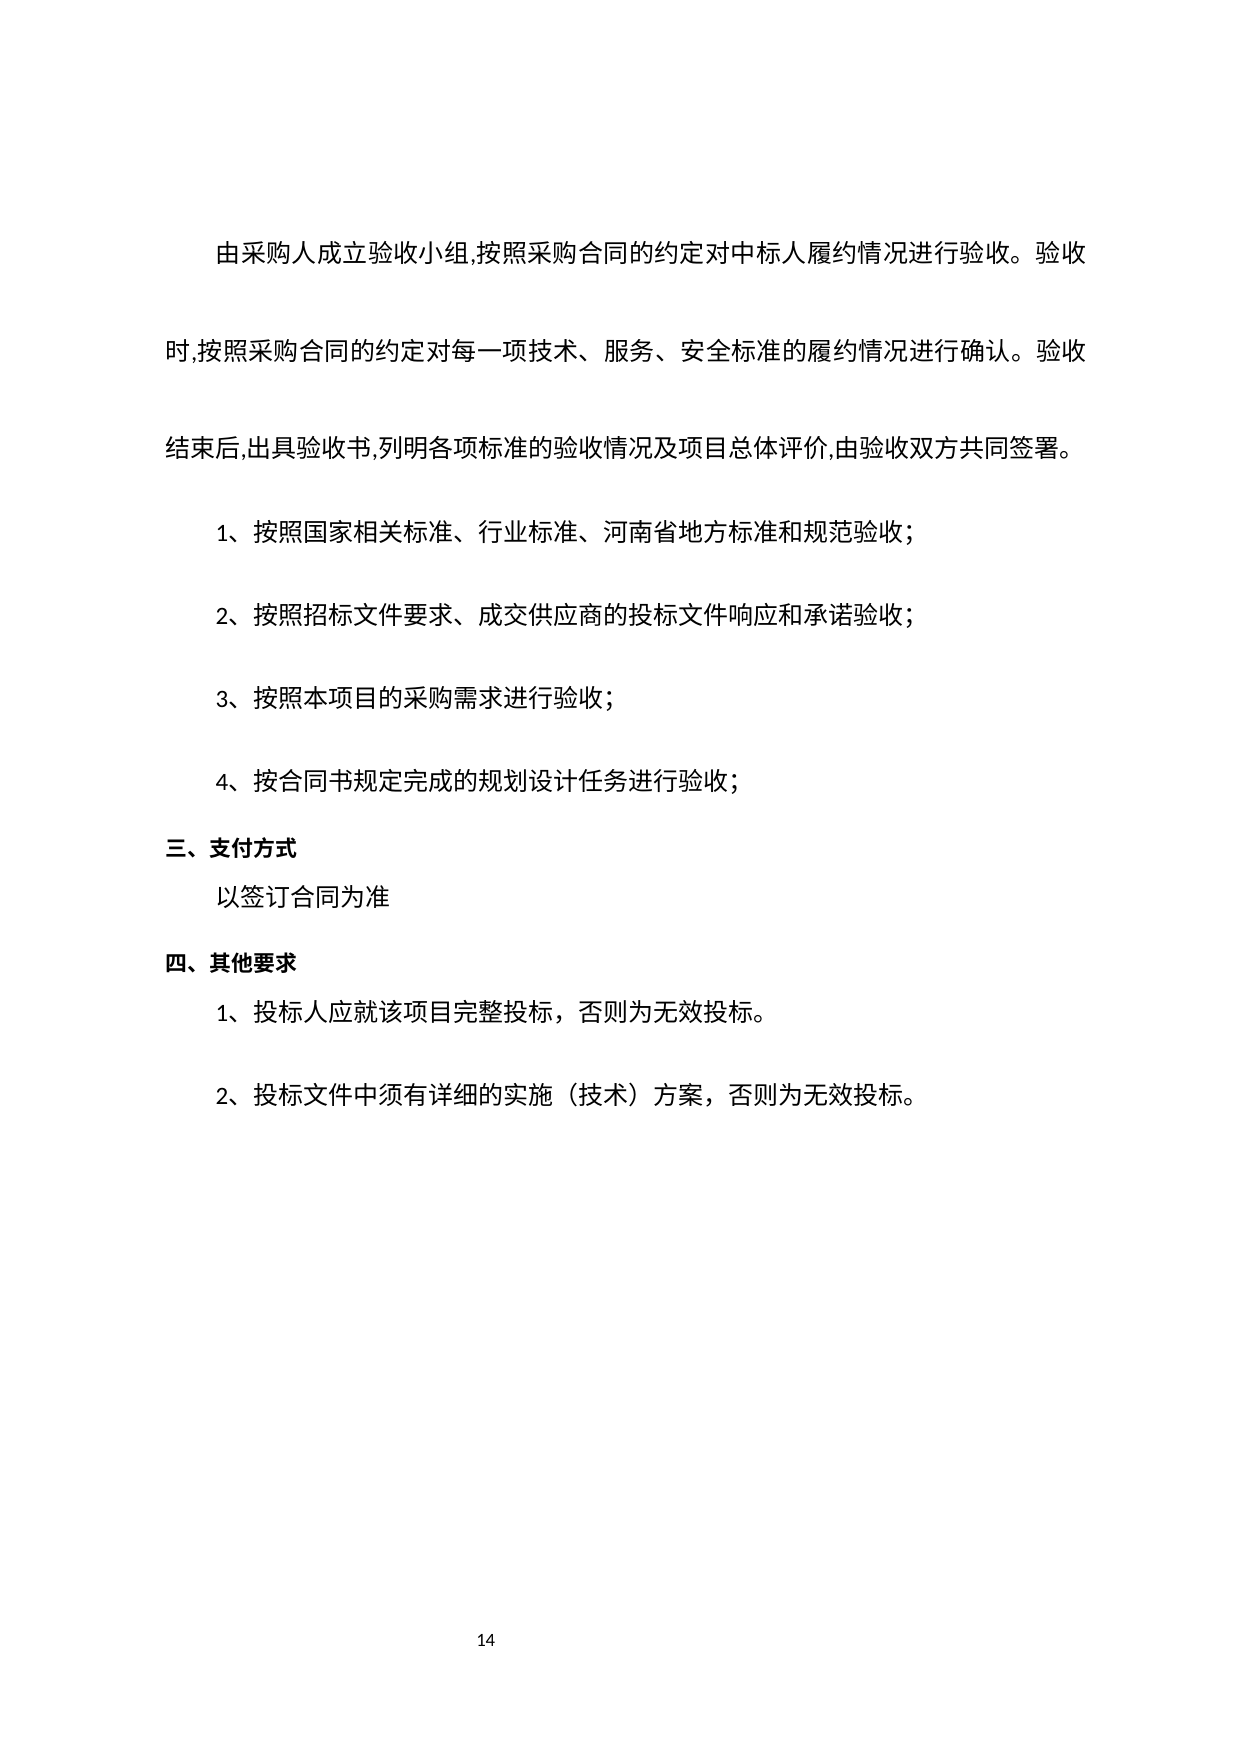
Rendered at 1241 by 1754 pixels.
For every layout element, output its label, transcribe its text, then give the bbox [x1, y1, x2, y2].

text 1、按照国家相关标准、行业标准、河南省地方标准和规范验收； [165, 498, 1087, 563]
text 4、按合同书规定完成的规划设计任务进行验收； [165, 747, 1087, 812]
text 2、按照招标文件要求、成交供应商的投标文件响应和承诺验收； [165, 581, 1087, 646]
text 由采购人成立验收小组,按照采购合同的约定对中标人履约情况进行验收。验收时,按照采购合同的约定对每一项技术、服务、安全标准的履约情况进行确认。验收结束后,出具验收书,列明各项标准的验收情况及项目总体评价,由验收双方共同签署。 [165, 219, 1087, 479]
text 四、其他要求 [165, 946, 1087, 978]
text 3、按照本项目的采购需求进行验收； [165, 664, 1087, 729]
text 2、投标文件中须有详细的实施（技术）方案，否则为无效投标。 [165, 1061, 1087, 1126]
text 以签订合同为准 [165, 863, 1087, 928]
text 三、支付方式 [165, 830, 1087, 863]
text 1、投标人应就该项目完整投标，否则为无效投标。 [165, 978, 1087, 1043]
